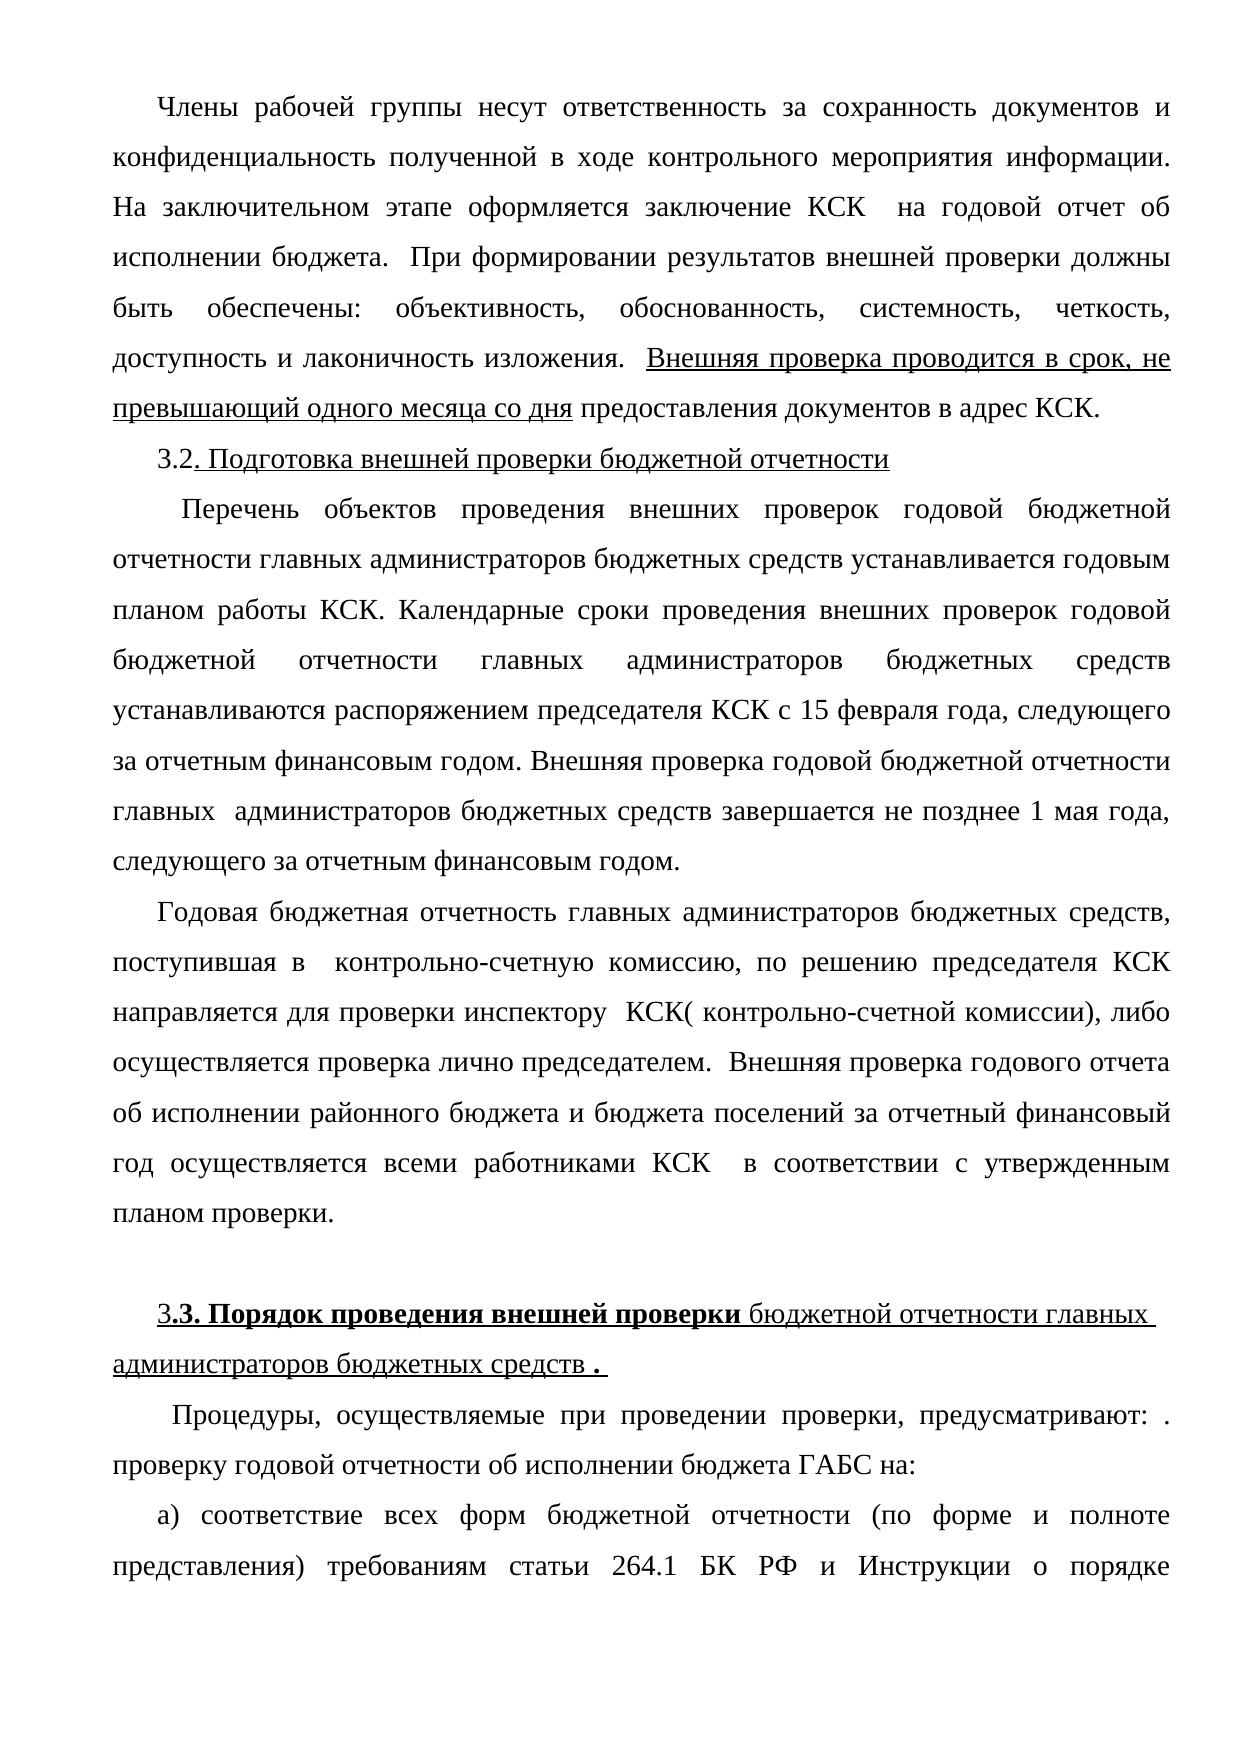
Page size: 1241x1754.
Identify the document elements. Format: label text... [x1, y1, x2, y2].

text Процедуры, осуществляемые при проведении проверки, предусматривают: . проверку годовой отчетности об исполнении бюджета ГАБС на: [112, 1397, 1172, 1481]
text Члены рабочей группы несут ответственность за сохранность документов и конфиденциальность полученной в ходе контрольного мероприятия информации. На заключительном этапе оформляется заключение КСК на годовой отчет об исполнении бюджета. При формировании результатов внешней проверки должны быть обеспечены: объективность, обоснованность, системность, четкость, доступность и лаконичность изложения. Внешняя проверка проводится в срок, не превышающий одного месяца со дня предоставления документов в адрес КСК. [112, 89, 1172, 424]
text 3.3. Порядок проведения внешней проверки бюджетной отчетности главных администраторов бюджетных средств . [112, 1296, 1172, 1380]
text Перечень объектов проведения внешних проверок годовой бюджетной отчетности главных администраторов бюджетных средств устанавливается годовым планом работы КСК. Календарные сроки проведения внешних проверок годовой бюджетной отчетности главных администраторов бюджетных средств устанавливаются распоряжением председателя КСК с 15 февраля года, следующего за отчетным финансовым годом. Внешняя проверка годовой бюджетной отчетности главных администраторов бюджетных средств завершается не позднее 1 мая года, следующего за отчетным финансовым годом. [112, 491, 1172, 877]
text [112, 1497, 1172, 1581]
text Годовая бюджетная отчетность главных администраторов бюджетных средств, поступившая в контрольно-счетную комиссию, по решению председателя КСК направляется для проверки инспектору КСК( контрольно-счетной комиссии), либо осуществляется проверка лично председателем. Внешняя проверка годового отчета об исполнении районного бюджета и бюджета поселений за отчетный финансовый год осуществляется всеми работниками КСК в соответствии с утвержденным планом проверки. [112, 894, 1172, 1229]
text 3.2. Подготовка внешней проверки бюджетной отчетности [112, 441, 1172, 474]
